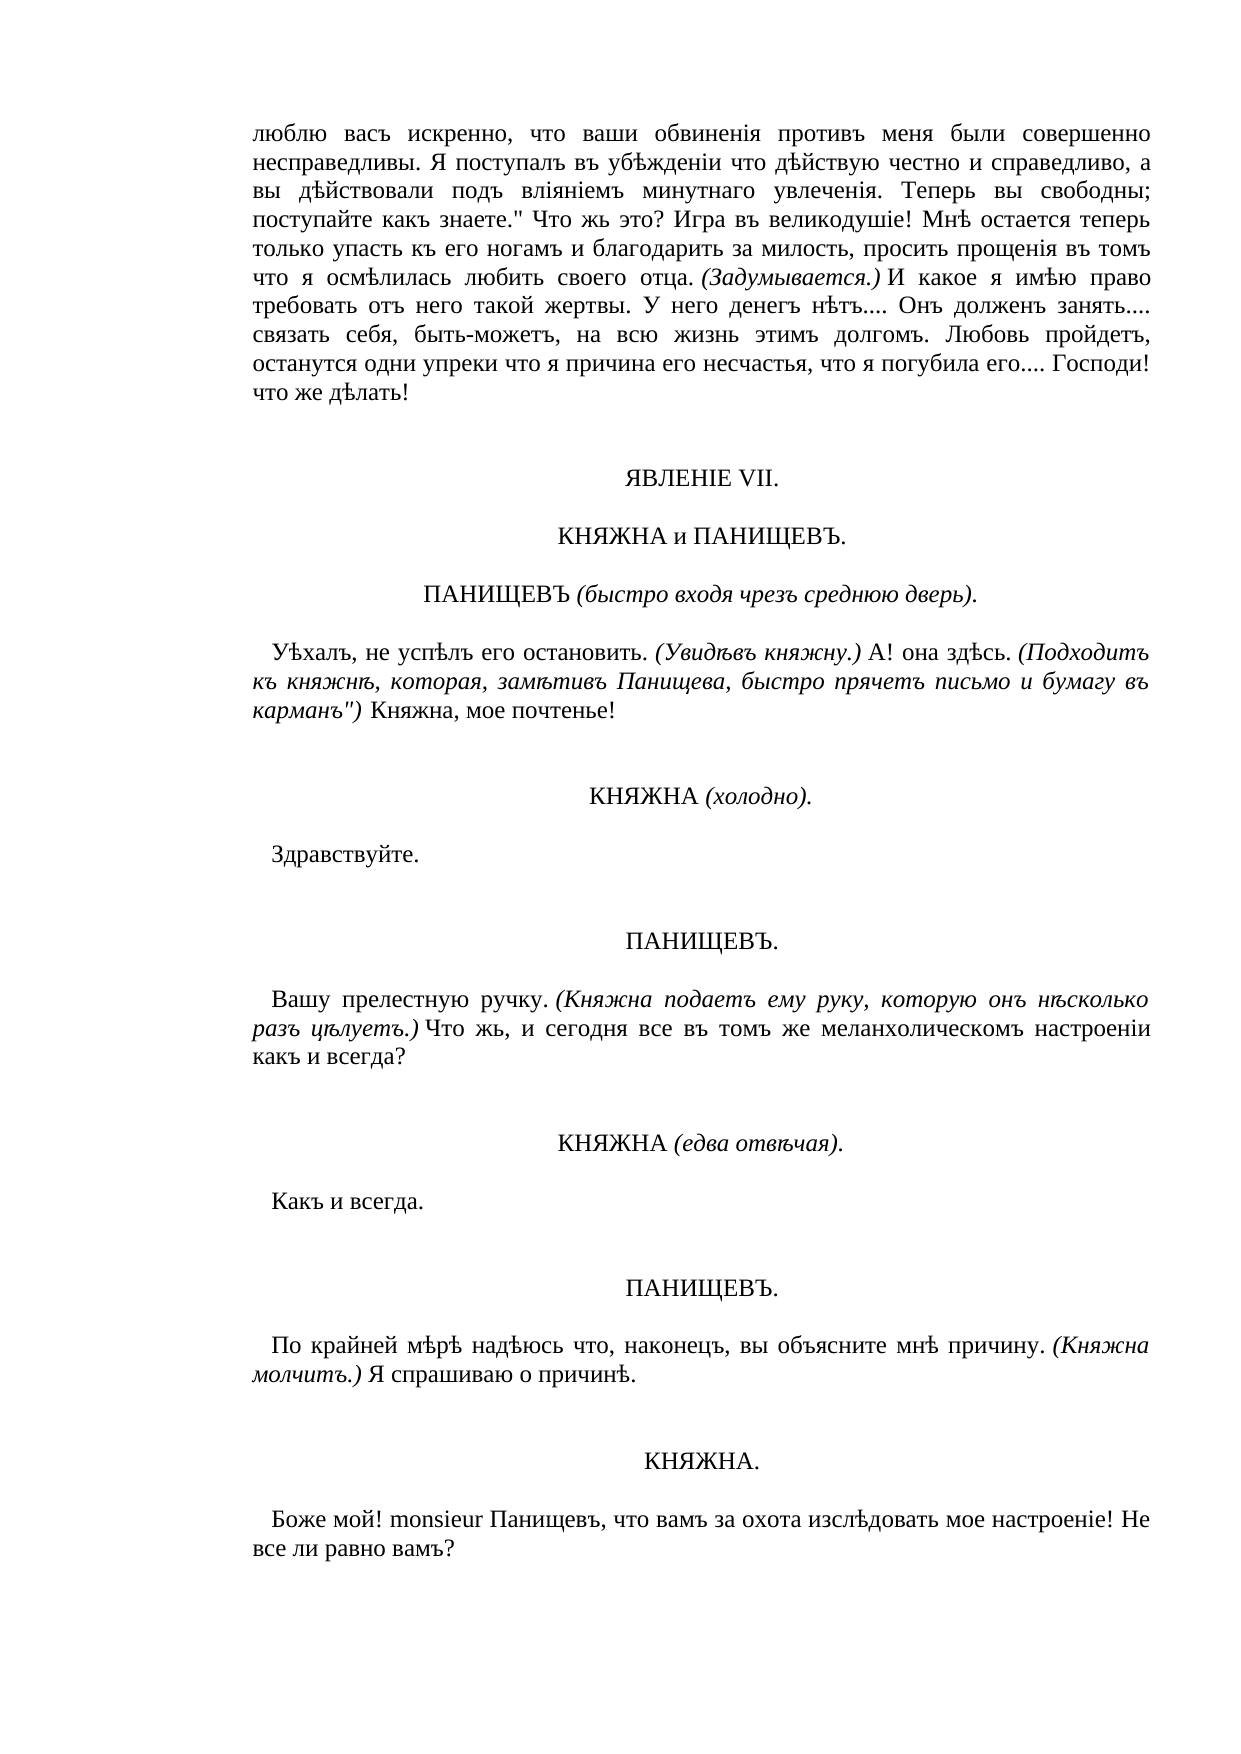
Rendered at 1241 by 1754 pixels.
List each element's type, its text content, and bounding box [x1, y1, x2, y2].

text КНЯЖНА и ПАНИЩЕВЪ. [252, 521, 1152, 550]
text По крайней мѣрѣ надѣюсь что, наконецъ, вы объясните мнѣ причину. (Княжна молчитъ.) Я спрашиваю о причинѣ. [252, 1331, 1152, 1388]
text КНЯЖНА (едва отвѣчая). [252, 1128, 1152, 1157]
text Вашу прелестную ручку. (Княжна подаетъ ему руку, которую онъ нѣсколько разъ цѣлуетъ.) Что жь, и сегодня все въ томъ же меланхолическомъ настроеніи какъ и всегда? [252, 984, 1152, 1070]
text ПАНИЩЕВЪ. [252, 926, 1152, 955]
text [252, 118, 1152, 406]
text КНЯЖНА. [252, 1446, 1152, 1475]
text ПАНИЩЕВЪ (быстро входя чрезъ среднюю дверь). [252, 579, 1152, 608]
text ЯВЛЕНІЕ VII. [252, 463, 1152, 492]
text Здравствуйте. [252, 839, 1152, 868]
text КНЯЖНА (холодно). [252, 781, 1152, 810]
text Боже мой! monsieur Панищевъ, что вамъ за охота изслѣдовать мое настроеніе! Не все ли равно вамъ? [252, 1504, 1152, 1561]
text Уѣхалъ, не успѣлъ его остановить. (Увидѣвъ княжну.) А! она здѣсь. (Подходитъ къ княжнѣ, которая, замѣтивъ Панищева, быстро прячетъ письмо и бумагу въ карманъ") Княжна, мое почтенье! [252, 637, 1152, 723]
text Какъ и всегда. [252, 1186, 1152, 1215]
text ПАНИЩЕВЪ. [252, 1273, 1152, 1301]
